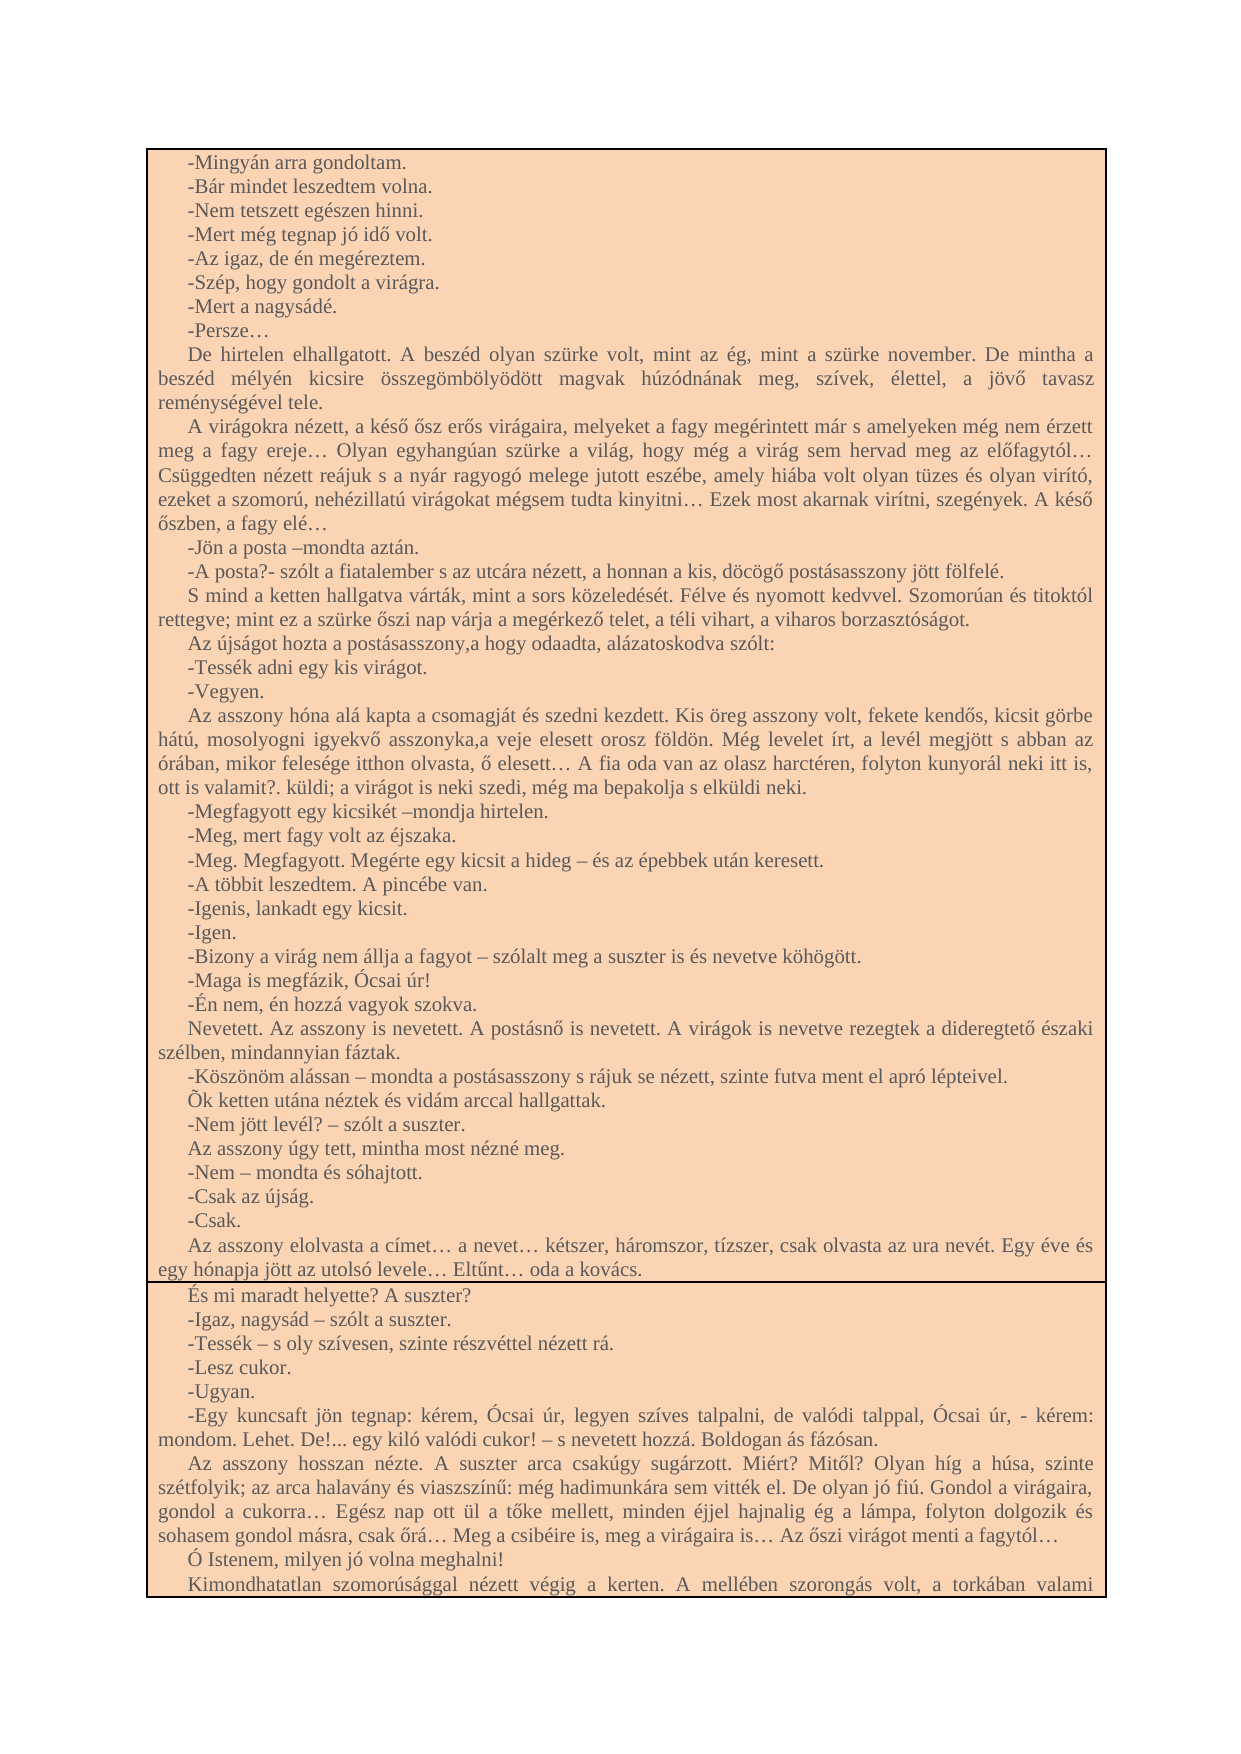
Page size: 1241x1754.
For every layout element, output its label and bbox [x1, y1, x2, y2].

table_header [148, 150, 1105, 1281]
table_cell [148, 1283, 1105, 1596]
